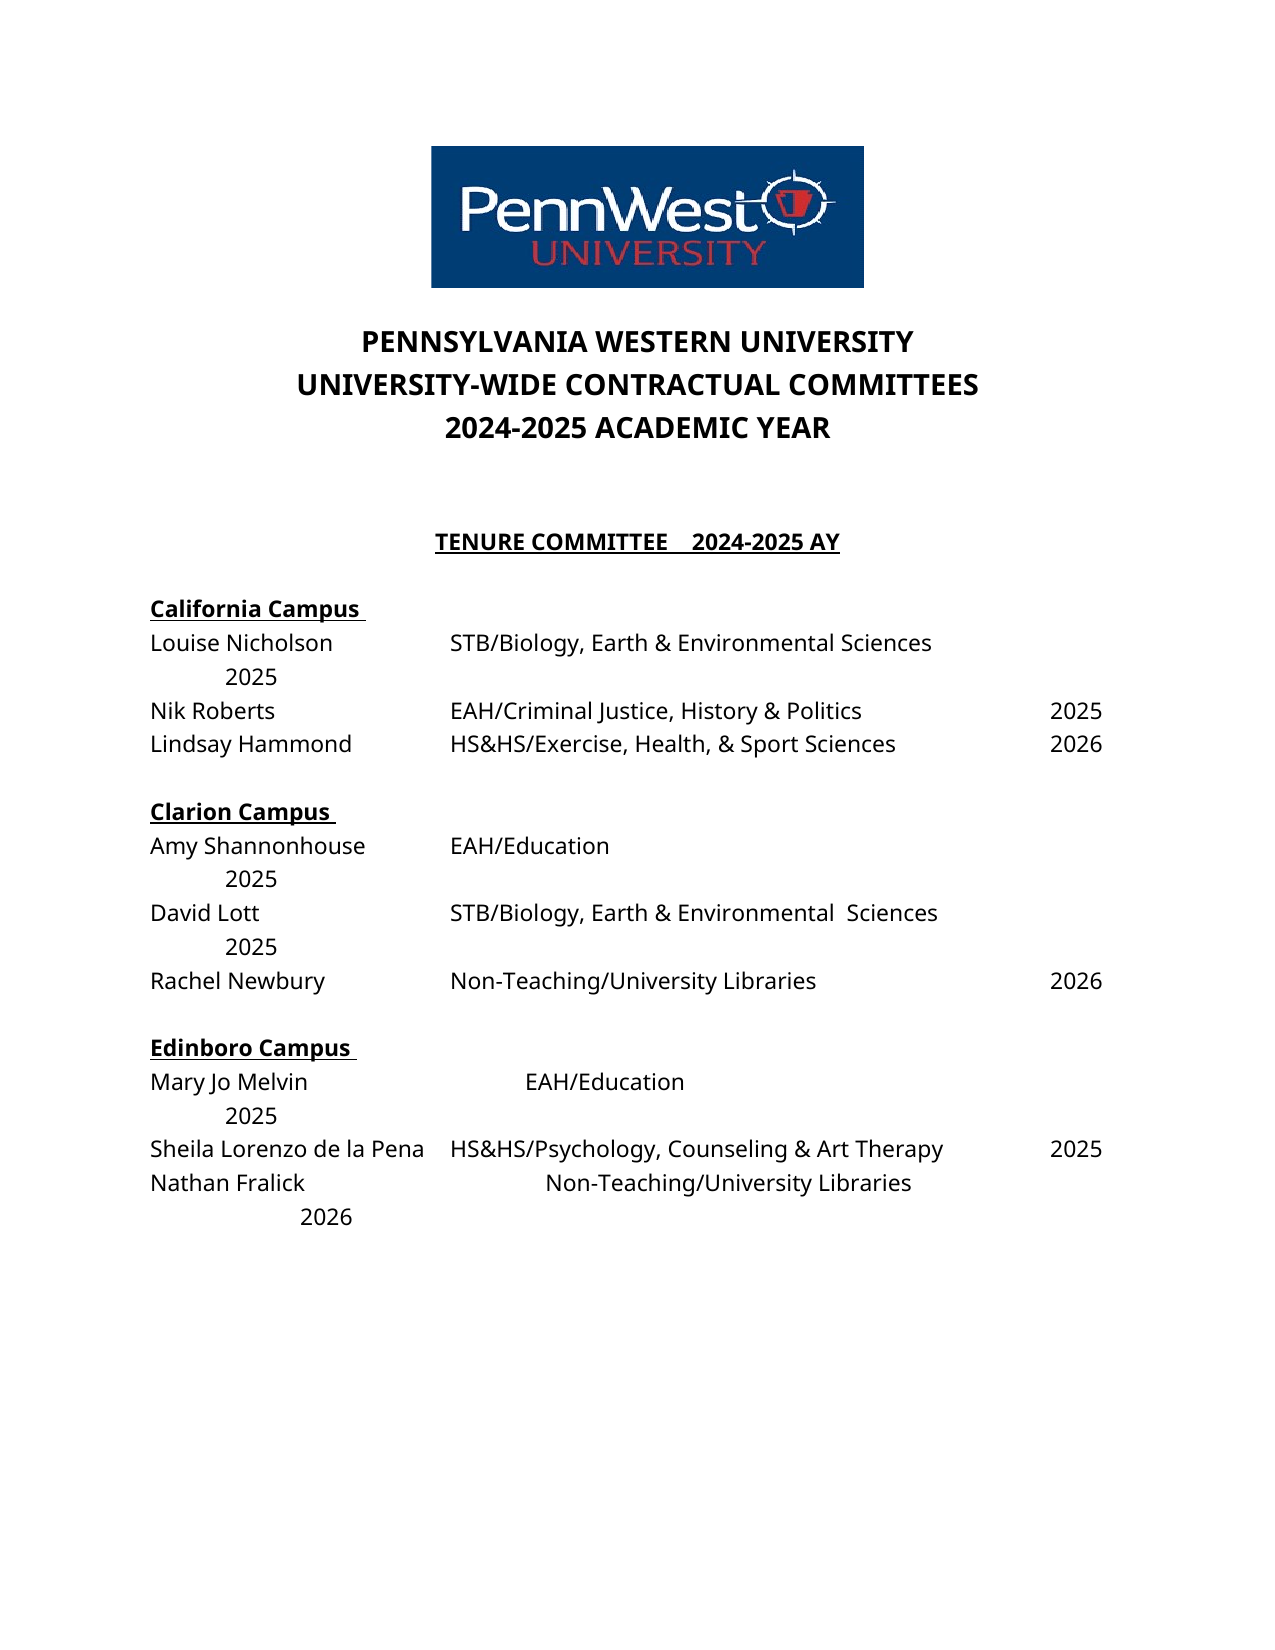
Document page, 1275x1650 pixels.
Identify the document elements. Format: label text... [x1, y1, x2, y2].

text Nathan Fralick Non-Teaching/University Libraries 2026 [150, 1167, 1125, 1232]
text Sheila Lorenzo de la Pena HS&HS/Psychology, Counseling & Art Therapy 2025 [150, 1133, 1125, 1164]
text Amy Shannonhouse EAH/Education 2025 [150, 829, 1125, 894]
text Edinboro Campus [150, 1032, 1125, 1063]
text Rachel Newbury Non-Teaching/University Libraries 2026 [150, 964, 1125, 996]
text Louise Nicholson STB/Biology, Earth & Environmental Sciences 2025 [150, 627, 1125, 692]
text TENURE COMMITTEE 2024-2025 AY [150, 526, 1125, 557]
text PENNSYLVANIA WESTERN UNIVERSITY [150, 321, 1125, 361]
text David Lott STB/Biology, Earth & Environmental Sciences 2025 [150, 897, 1125, 962]
text Nik Roberts EAH/Criminal Justice, History & Politics 2025 [150, 694, 1125, 726]
text 2024-2025 ACADEMIC YEAR [150, 407, 1125, 447]
text UNIVERSITY-WIDE CONTRACTUAL COMMITTEES [150, 364, 1125, 404]
text California Campus [150, 593, 1125, 624]
text Clarion Campus [150, 796, 1125, 827]
text Lindsay Hammond HS&HS/Exercise, Health, & Sport Sciences 2026 [150, 728, 1125, 759]
picture [431, 146, 864, 288]
text Mary Jo Melvin EAH/Education 2025 [150, 1066, 1125, 1131]
